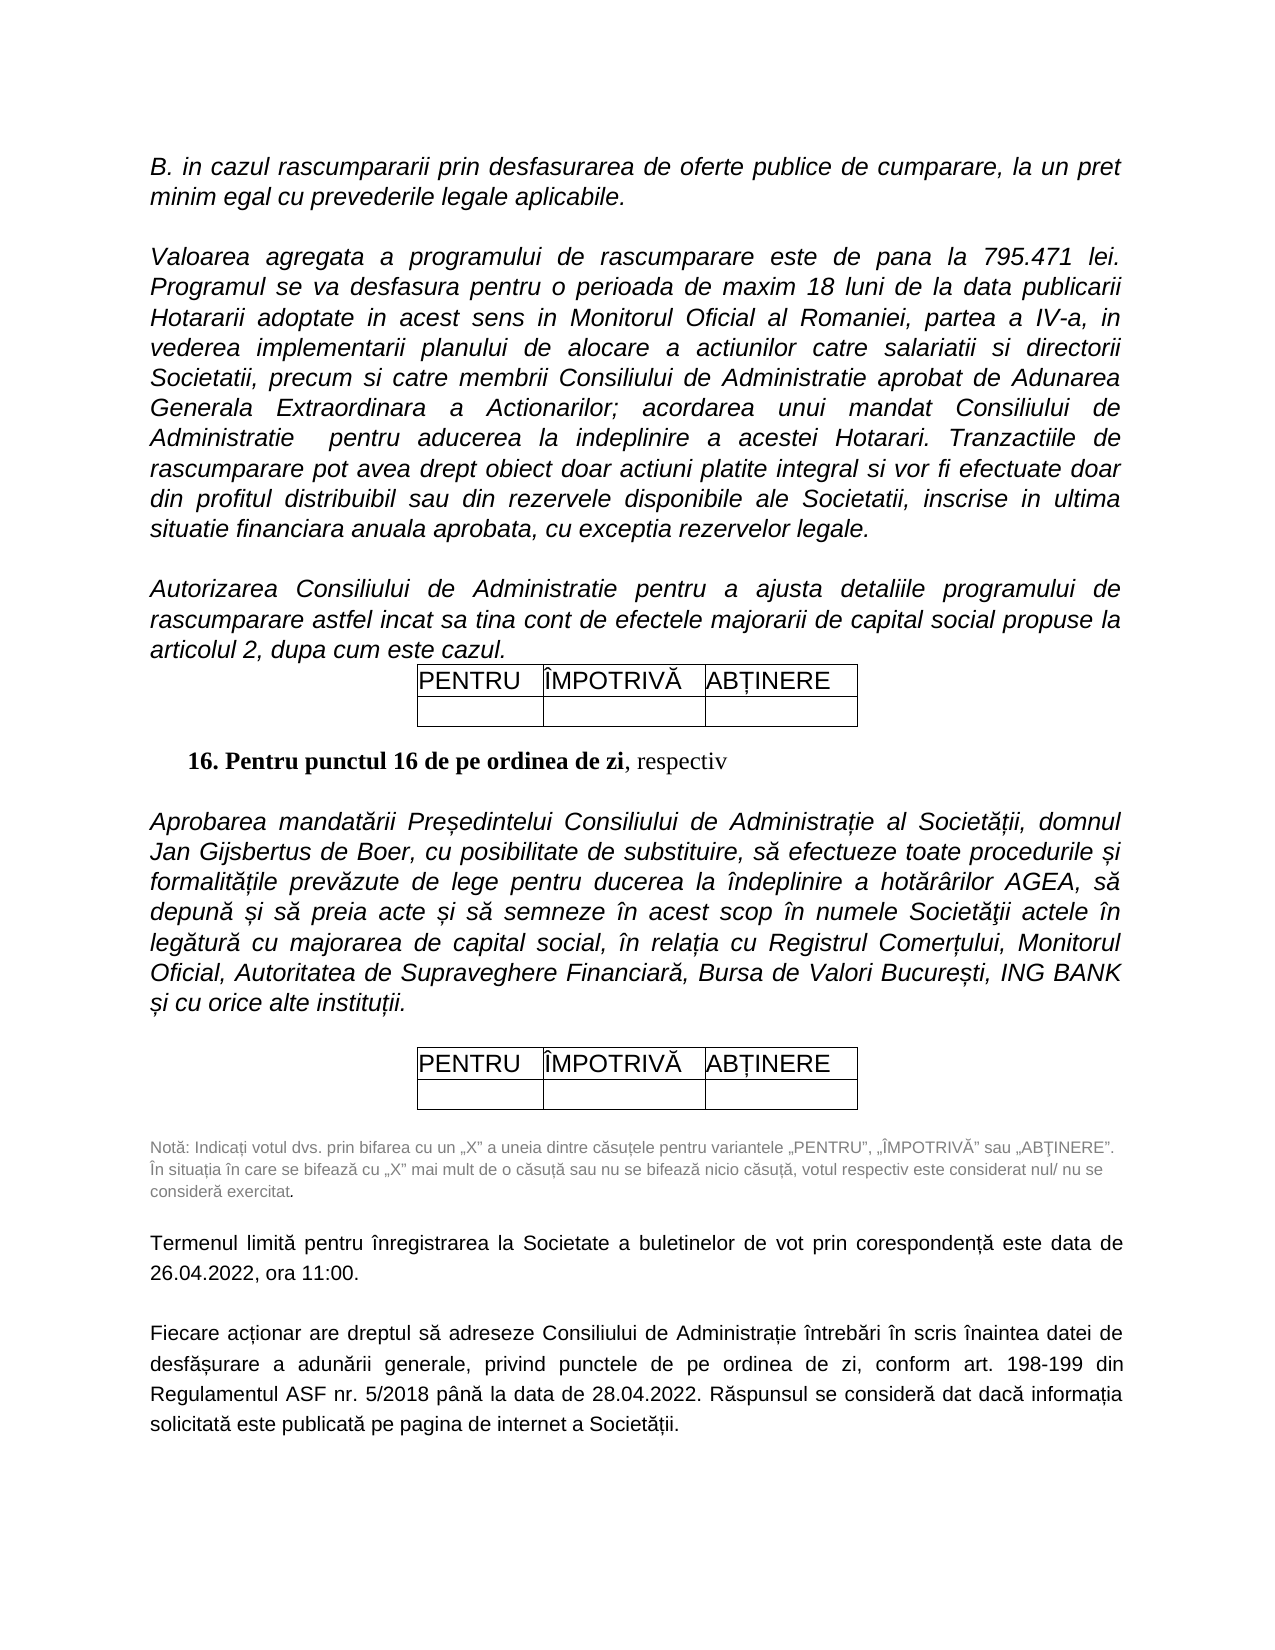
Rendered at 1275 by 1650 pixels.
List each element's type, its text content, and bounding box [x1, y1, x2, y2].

table_cell [418, 1080, 543, 1109]
text Termenul limită pentru înregistrarea la Societate a buletinelor de vot prin corespondență este data de 26.04.2022, ora 11:00. [150, 1224, 1125, 1285]
table_header PENTRU [418, 1048, 543, 1079]
text Fiecare acționar are dreptul să adreseze Consiliului de Administrație întrebări în scris înaintea datei de desfășurare a adunării generale, privind punctele de pe ordinea de zi, conform art. 198-199 din Regulamentul ASF nr. 5/2018 până la data de 28.04.2022. Răspunsul se consideră dat dacă informația solicitată este publicată pe pagina de internet a Societății. [150, 1315, 1125, 1436]
text Autorizarea Consiliului de Administratie pentru a ajusta detaliile programului de rascumparare astfel incat sa tina cont de efectele majorarii de capital social propuse la articolul 2, dupa cum este cazul. [150, 573, 1125, 663]
text Notă: Indicați votul dvs. prin bifarea cu un „X” a uneia dintre căsuțele pentru variantele „PENTRU”, „ÎMPOTRIVĂ” sau „ABŢINERE”. În situația în care se bifează cu „X” mai mult de o căsuță sau nu se bifează nicio căsuță, votul respectiv este considerat nul/ nu se consideră exercitat. [150, 1137, 1125, 1201]
table_cell [544, 697, 705, 726]
table_header PENTRU [418, 665, 543, 696]
table_cell [706, 1080, 857, 1109]
text Valoarea agregata a programului de rascumparare este de pana la 795.471 lei. Programul se va desfasura pentru o perioada de maxim 18 luni de la data publicarii Hotararii adoptate in acest sens in Monitorul Oficial al Romaniei, partea a IV-a, in vederea implementarii planului de alocare a actiunilor catre salariatii si directorii Societatii, precum si catre membrii Consiliului de Administratie aprobat de Adunarea Generala Extraordinara a Actionarilor; acordarea unui mandat Consiliului de Administratie pentru aducerea la indeplinire a acestei Hotarari. Tranzactiile de rascumparare pot avea drept obiect doar actiuni platite integral si vor fi efectuate doar din profitul distribuibil sau din rezervele disponibile ale Societatii, inscrise in ultima situatie financiara anuala aprobata, cu exceptia rezervelor legale. [150, 241, 1125, 543]
text Aprobarea mandatării Președintelui Consiliului de Administrație al Societății, domnul Jan Gijsbertus de Boer, cu posibilitate de substituire, să efectueze toate procedurile și formalitățile prevăzute de lege pentru ducerea la îndeplinire a hotărârilor AGEA, să depună și să preia acte și să semneze în acest scop în numele Societăţii actele în legătură cu majorarea de capital social, în relația cu Registrul Comerțului, Monitorul Oficial, Autoritatea de Supraveghere Financiară, Bursa de Valori București, ING BANK și cu orice alte instituții. [150, 805, 1125, 1017]
table_header ÎMPOTRIVĂ [544, 1048, 705, 1079]
table_header ABȚINERE [706, 1048, 857, 1079]
text B. in cazul rascumpararii prin desfasurarea de oferte publice de cumparare, la un pret minim egal cu prevederile legale aplicabile. [150, 150, 1125, 210]
table_header ABȚINERE [706, 665, 857, 696]
list Pentru punctul 16 de pe ordinea de zi, respectiv [187, 745, 1113, 775]
table_header ÎMPOTRIVĂ [544, 665, 705, 696]
table_cell [418, 697, 543, 726]
table_cell [544, 1080, 705, 1109]
table_cell [706, 697, 857, 726]
